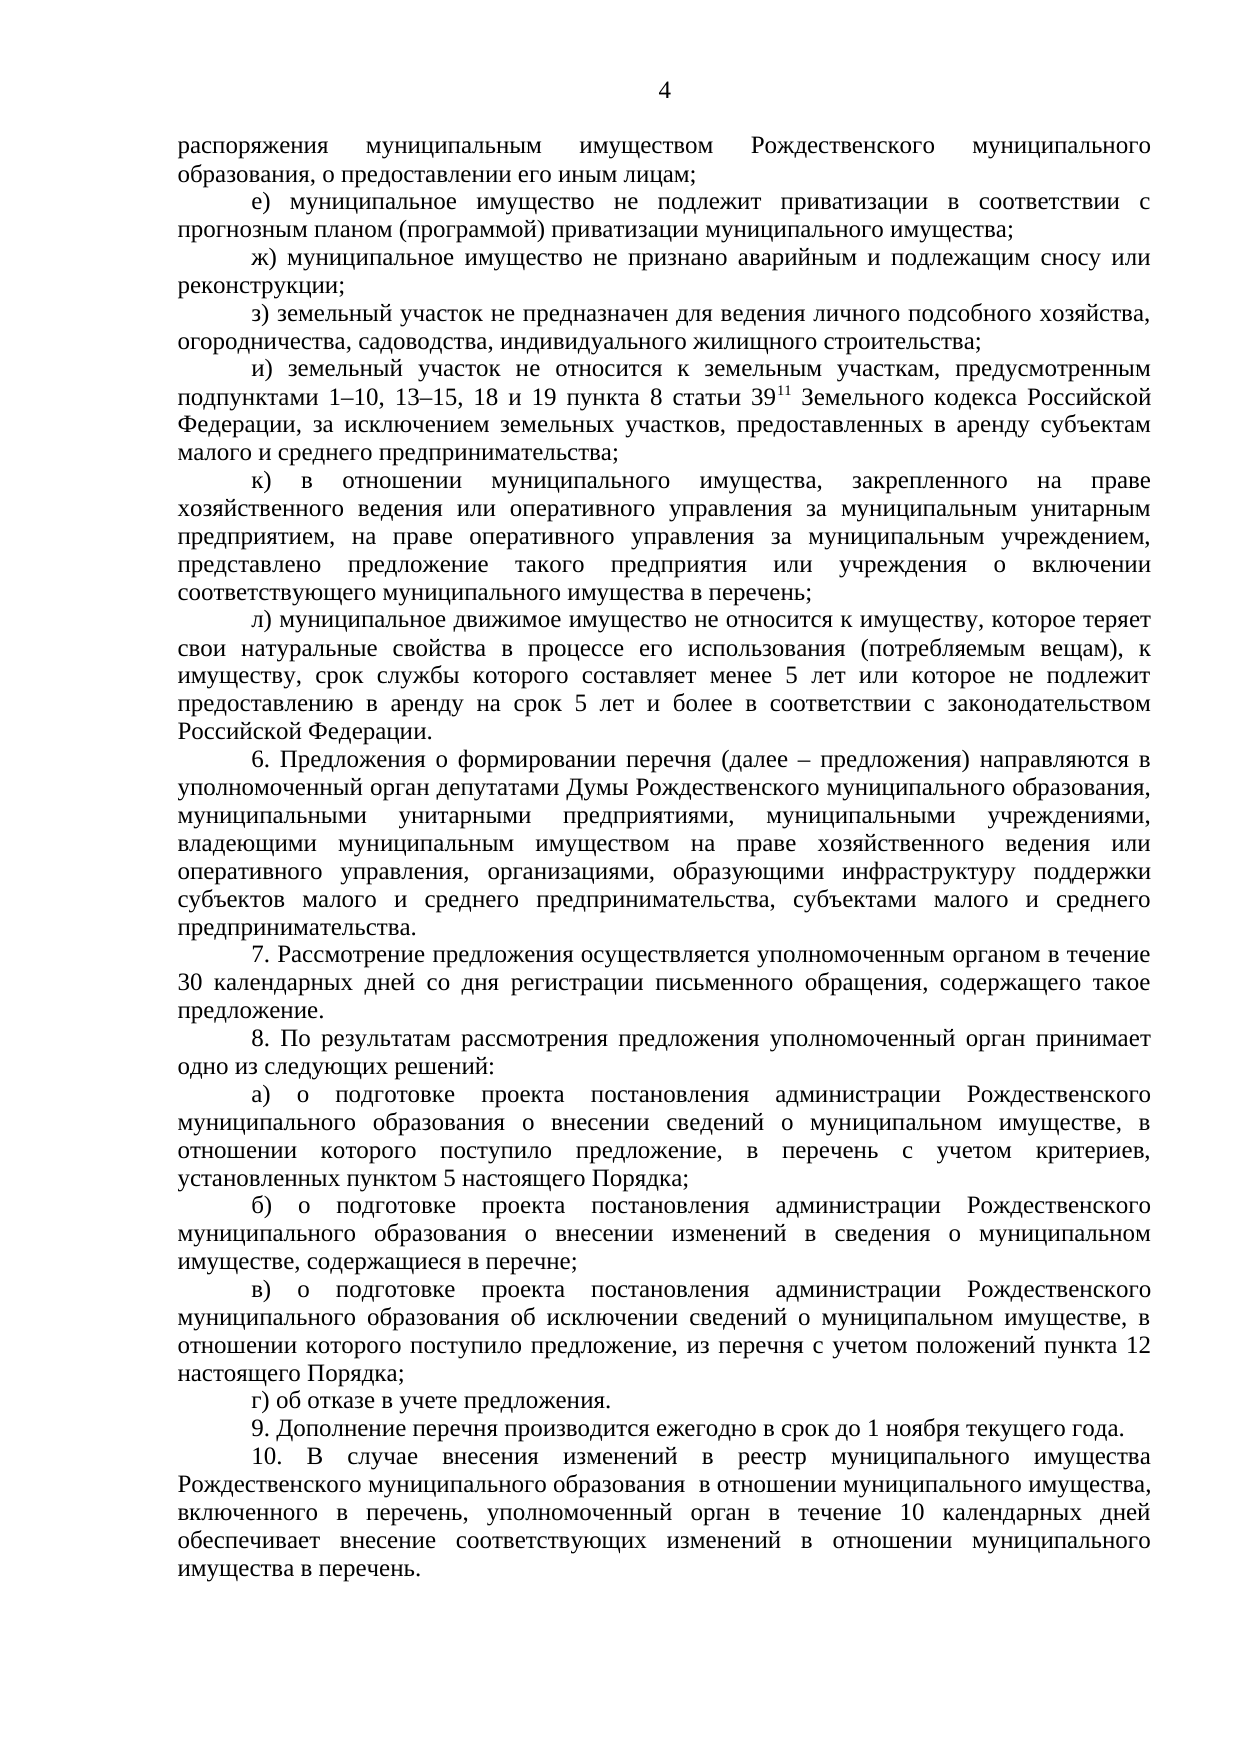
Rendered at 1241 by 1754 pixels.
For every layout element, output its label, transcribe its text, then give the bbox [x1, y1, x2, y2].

text к) в отношении муниципального имущества, закрепленного на праве хозяйственного ведения или оперативного управления за муниципальным унитарным предприятием, на праве оперативного управления за муниципальным учреждением, представлено предложение такого предприятия или учреждения о включении соответствующего муниципального имущества в перечень; [177, 466, 1152, 606]
text б) о подготовке проекта постановления администрации Рождественского муниципального образования о внесении изменений в сведения о муниципальном имуществе, содержащиеся в перечне; [177, 1191, 1152, 1275]
text 9. Дополнение перечня производится ежегодно в срок до 1 ноября текущего года. [177, 1414, 1152, 1442]
text и) земельный участок не относится к земельным участкам, предусмотренным подпунктами 1–10, 13–15, 18 и 19 пункта 8 статьи 3911 Земельного кодекса Российской Федерации, за исключением земельных участков, предоставленных в аренду субъектам малого и среднего предпринимательства; [177, 355, 1152, 466]
text з) земельный участок не предназначен для ведения личного подсобного хозяйства, огородничества, садоводства, индивидуального жилищного строительства; [177, 299, 1152, 355]
text 6. Предложения о формировании перечня (далее – предложения) направляются в уполномоченный орган депутатами Думы Рождественского муниципального образования, муниципальными унитарными предприятиями, муниципальными учреждениями, владеющими муниципальным имуществом на праве хозяйственного ведения или оперативного управления, организациями, образующими инфраструктуру поддержки субъектов малого и среднего предпринимательства, субъектами малого и среднего предпринимательства. [177, 745, 1152, 941]
text 7. Рассмотрение предложения осуществляется уполномоченным органом в течение 30 календарных дней со дня регистрации письменного обращения, содержащего такое предложение. [177, 941, 1152, 1024]
text е) муниципальное имущество не подлежит приватизации в соответствии с прогнозным планом (программой) приватизации муниципального имущества; [177, 187, 1152, 243]
text л) муниципальное движимое имущество не относится к имуществу, которое теряет свои натуральные свойства в процессе его использования (потребляемым вещам), к имуществу, срок службы которого составляет менее 5 лет или которое не подлежит предоставлению в аренду на срок 5 лет и более в соответствии с законодательством Российской Федерации. [177, 606, 1152, 745]
text г) об отказе в учете предложения. [177, 1387, 1152, 1414]
text в) о подготовке проекта постановления администрации Рождественского муниципального образования об исключении сведений о муниципальном имуществе, в отношении которого поступило предложение, из перечня с учетом положений пункта 12 настоящего Порядка; [177, 1275, 1152, 1387]
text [177, 132, 1152, 187]
text ж) муниципальное имущество не признано аварийным и подлежащим сносу или реконструкции; [177, 243, 1152, 299]
text 10. В случае внесения изменений в реестр муниципального имущества Рождественского муниципального образования в отношении муниципального имущества, включенного в перечень, уполномоченный орган в течение 10 календарных дней обеспечивает внесение соответствующих изменений в отношении муниципального имущества в перечень. [177, 1442, 1152, 1582]
text а) о подготовке проекта постановления администрации Рождественского муниципального образования о внесении сведений о муниципальном имуществе, в отношении которого поступило предложение, в перечень с учетом критериев, установленных пунктом 5 настоящего Порядка; [177, 1080, 1152, 1191]
text 8. По результатам рассмотрения предложения уполномоченный орган принимает одно из следующих решений: [177, 1024, 1152, 1080]
